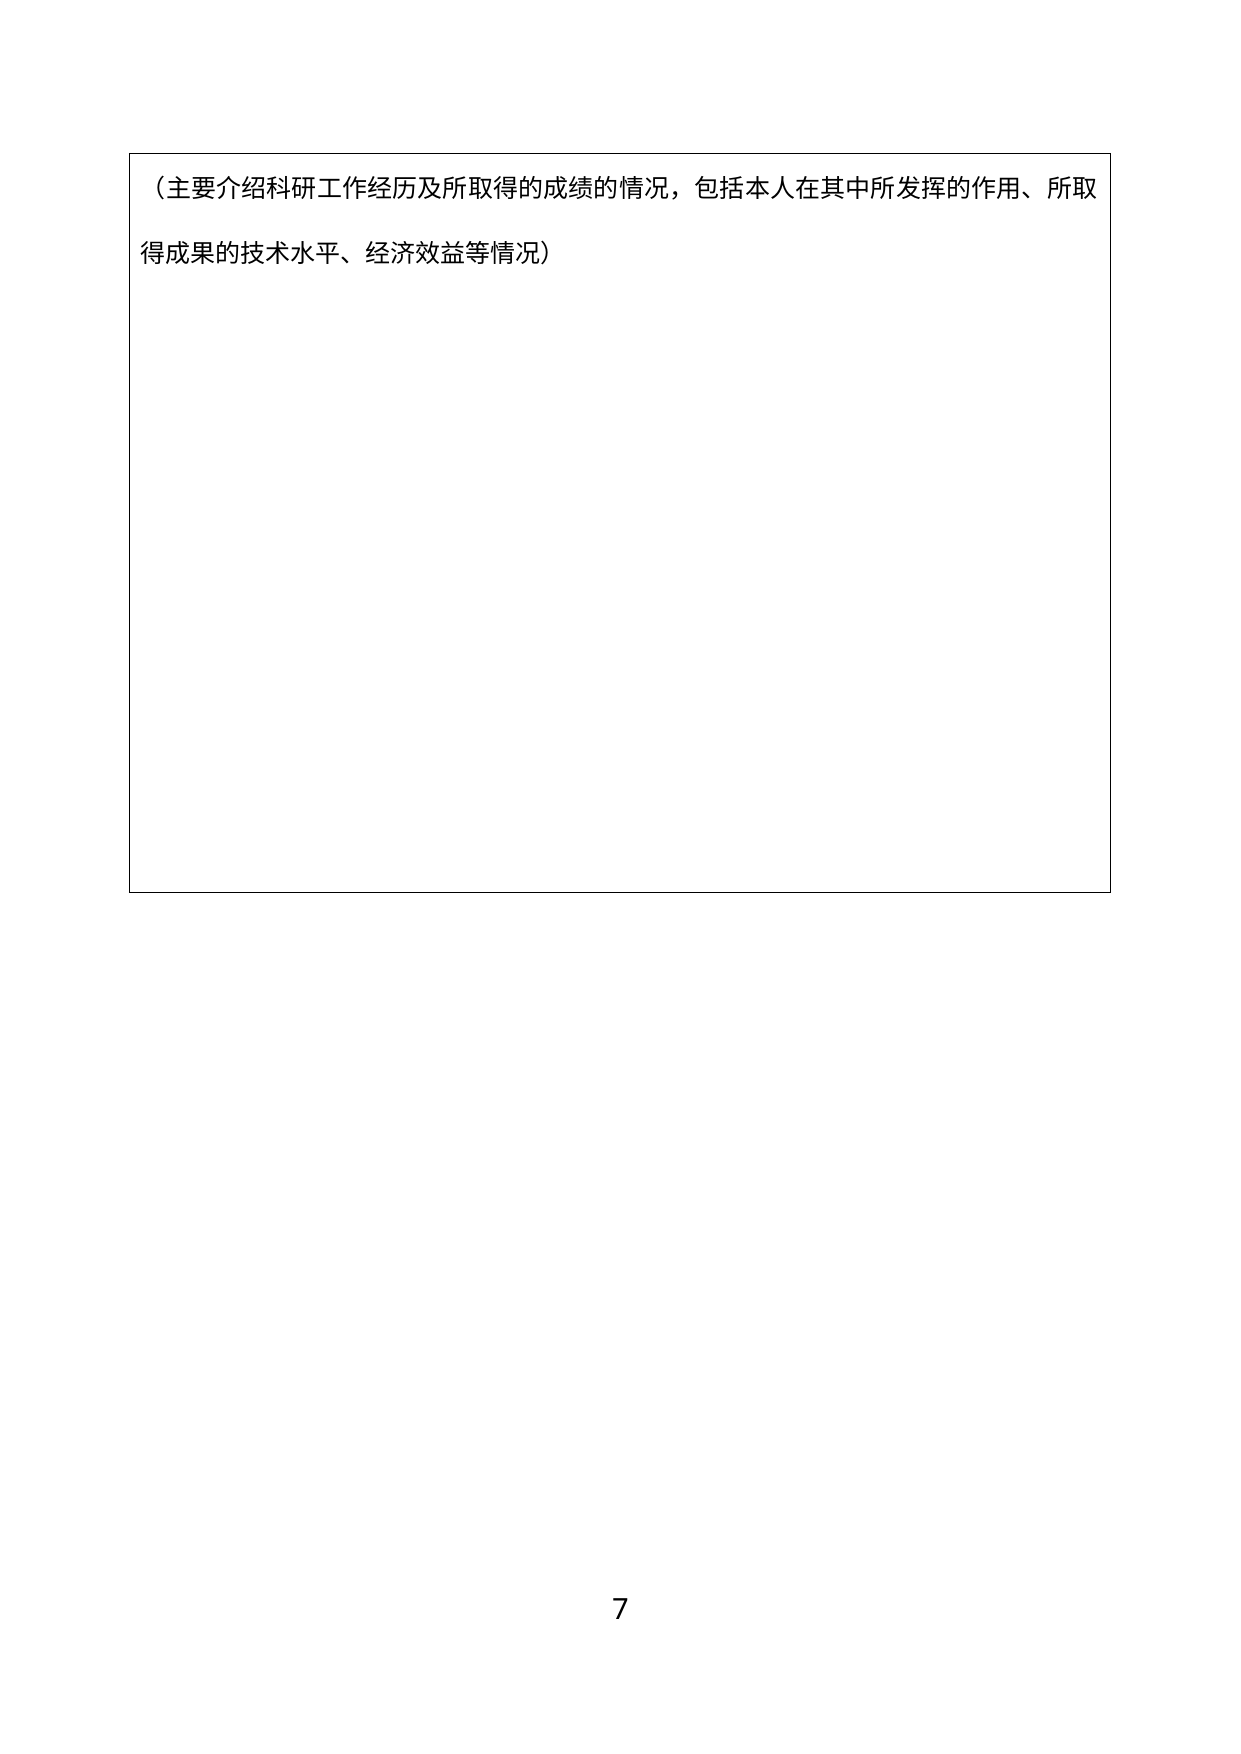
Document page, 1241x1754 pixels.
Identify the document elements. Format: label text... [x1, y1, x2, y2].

table_header （主要介绍科研工作经历及所取得的成绩的情况，包括本人在其中所发挥的作用、所取得成果的技术水平、经济效益等情况） [130, 154, 1110, 892]
